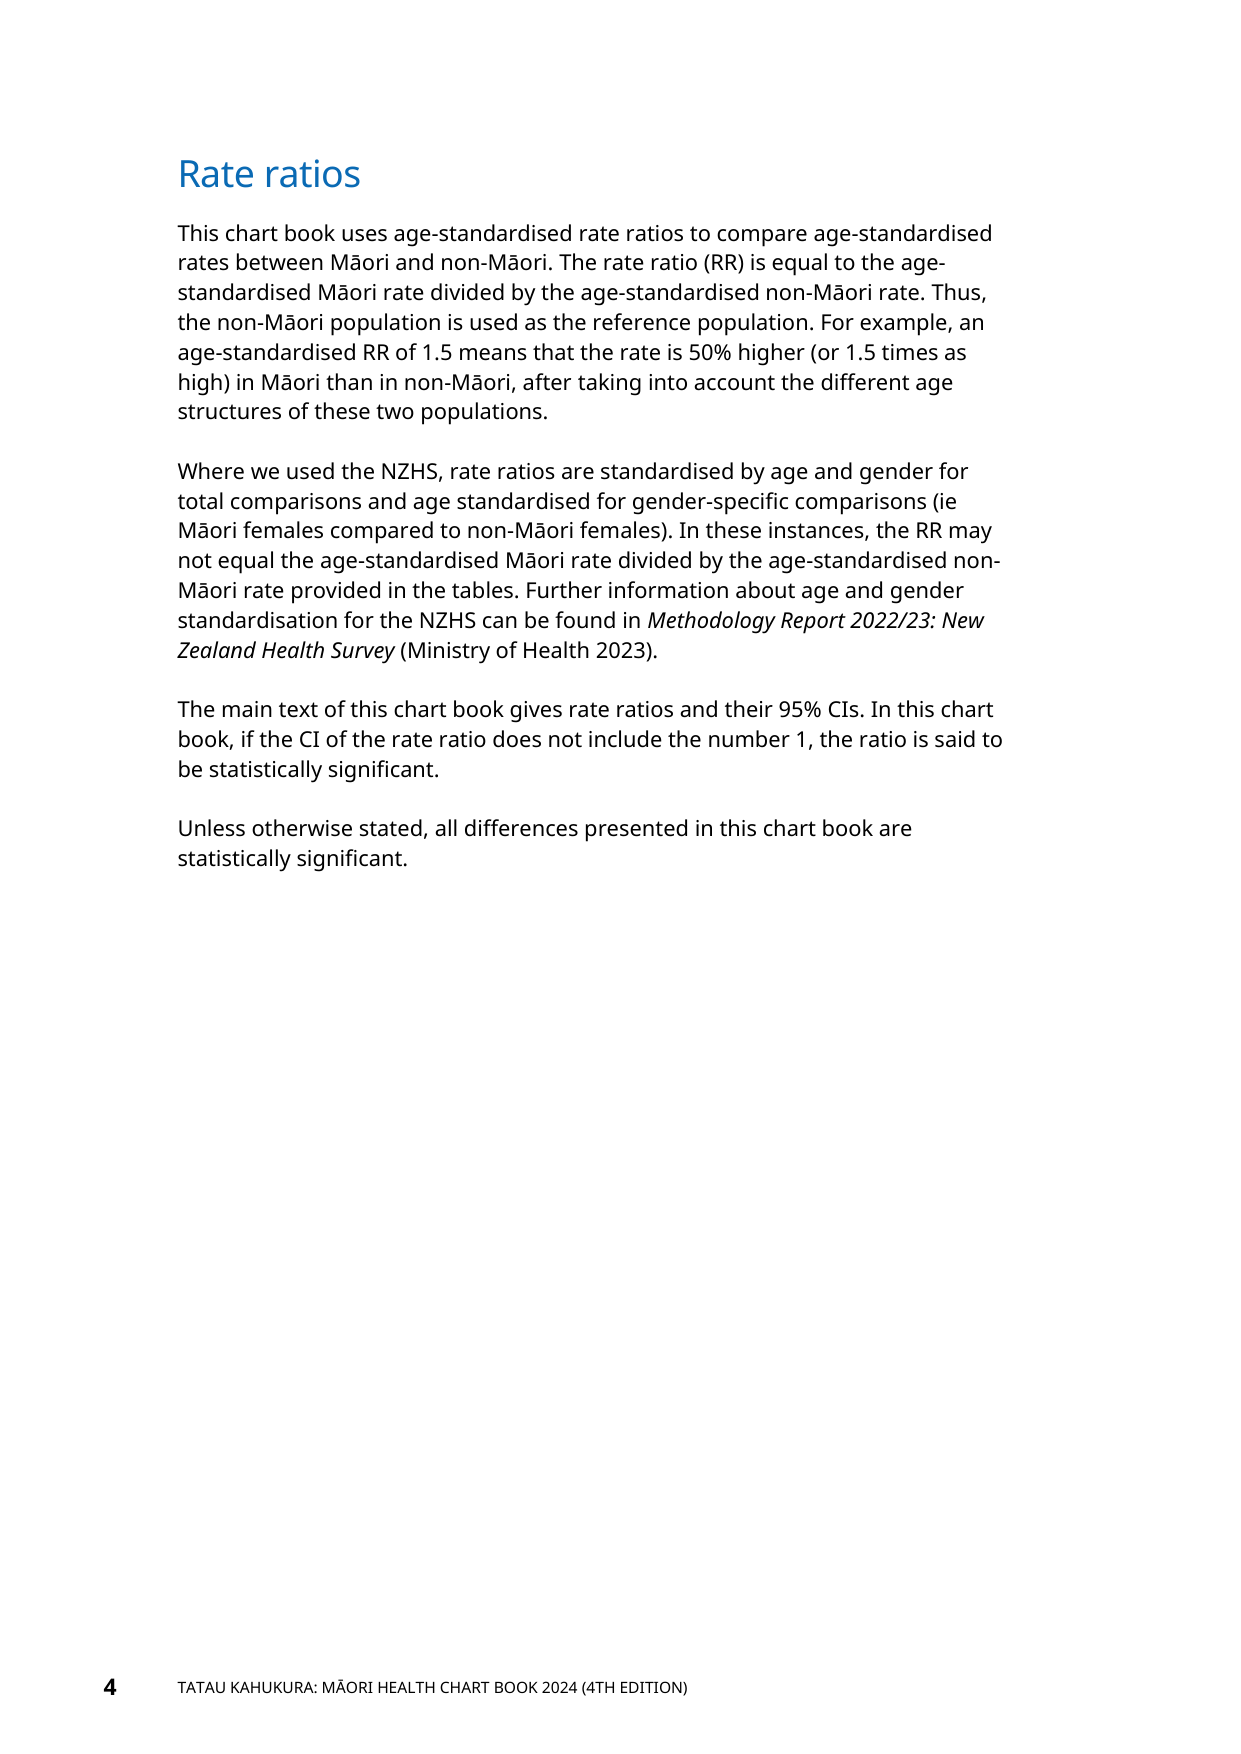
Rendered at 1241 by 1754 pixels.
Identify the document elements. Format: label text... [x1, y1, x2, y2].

text Where we used the NZHS, rate ratios are standardised by age and gender for total comparisons and age standardised for gender-specific comparisons (ie Māori females compared to non-Māori females). In these instances, the RR may not equal the age-standardised Māori rate divided by the age-standardised non-Māori rate provided in the tables. Further information about age and gender standardisation for the NZHS can be found in Methodology Report 2022/23: New Zealand Health Survey (Ministry of Health 2023). [177, 456, 1019, 664]
subtitle Rate ratios [177, 148, 1019, 199]
text This chart book uses age-standardised rate ratios to compare age-standardised rates between Māori and non-Māori. The rate ratio (RR) is equal to the age-standardised Māori rate divided by the age-standardised non-Māori rate. Thus, the non-Māori population is used as the reference population. For example, an age-standardised RR of 1.5 means that the rate is 50% higher (or 1.5 times as high) in Māori than in non-Māori, after taking into account the different age structures of these two populations. [177, 217, 1019, 426]
text Unless otherwise stated, all differences presented in this chart book are statistically significant. [177, 813, 1019, 873]
text The main text of this chart book gives rate ratios and their 95% CIs. In this chart book, if the CI of the rate ratio does not include the number 1, the ratio is said to be statistically significant. [177, 694, 1019, 783]
